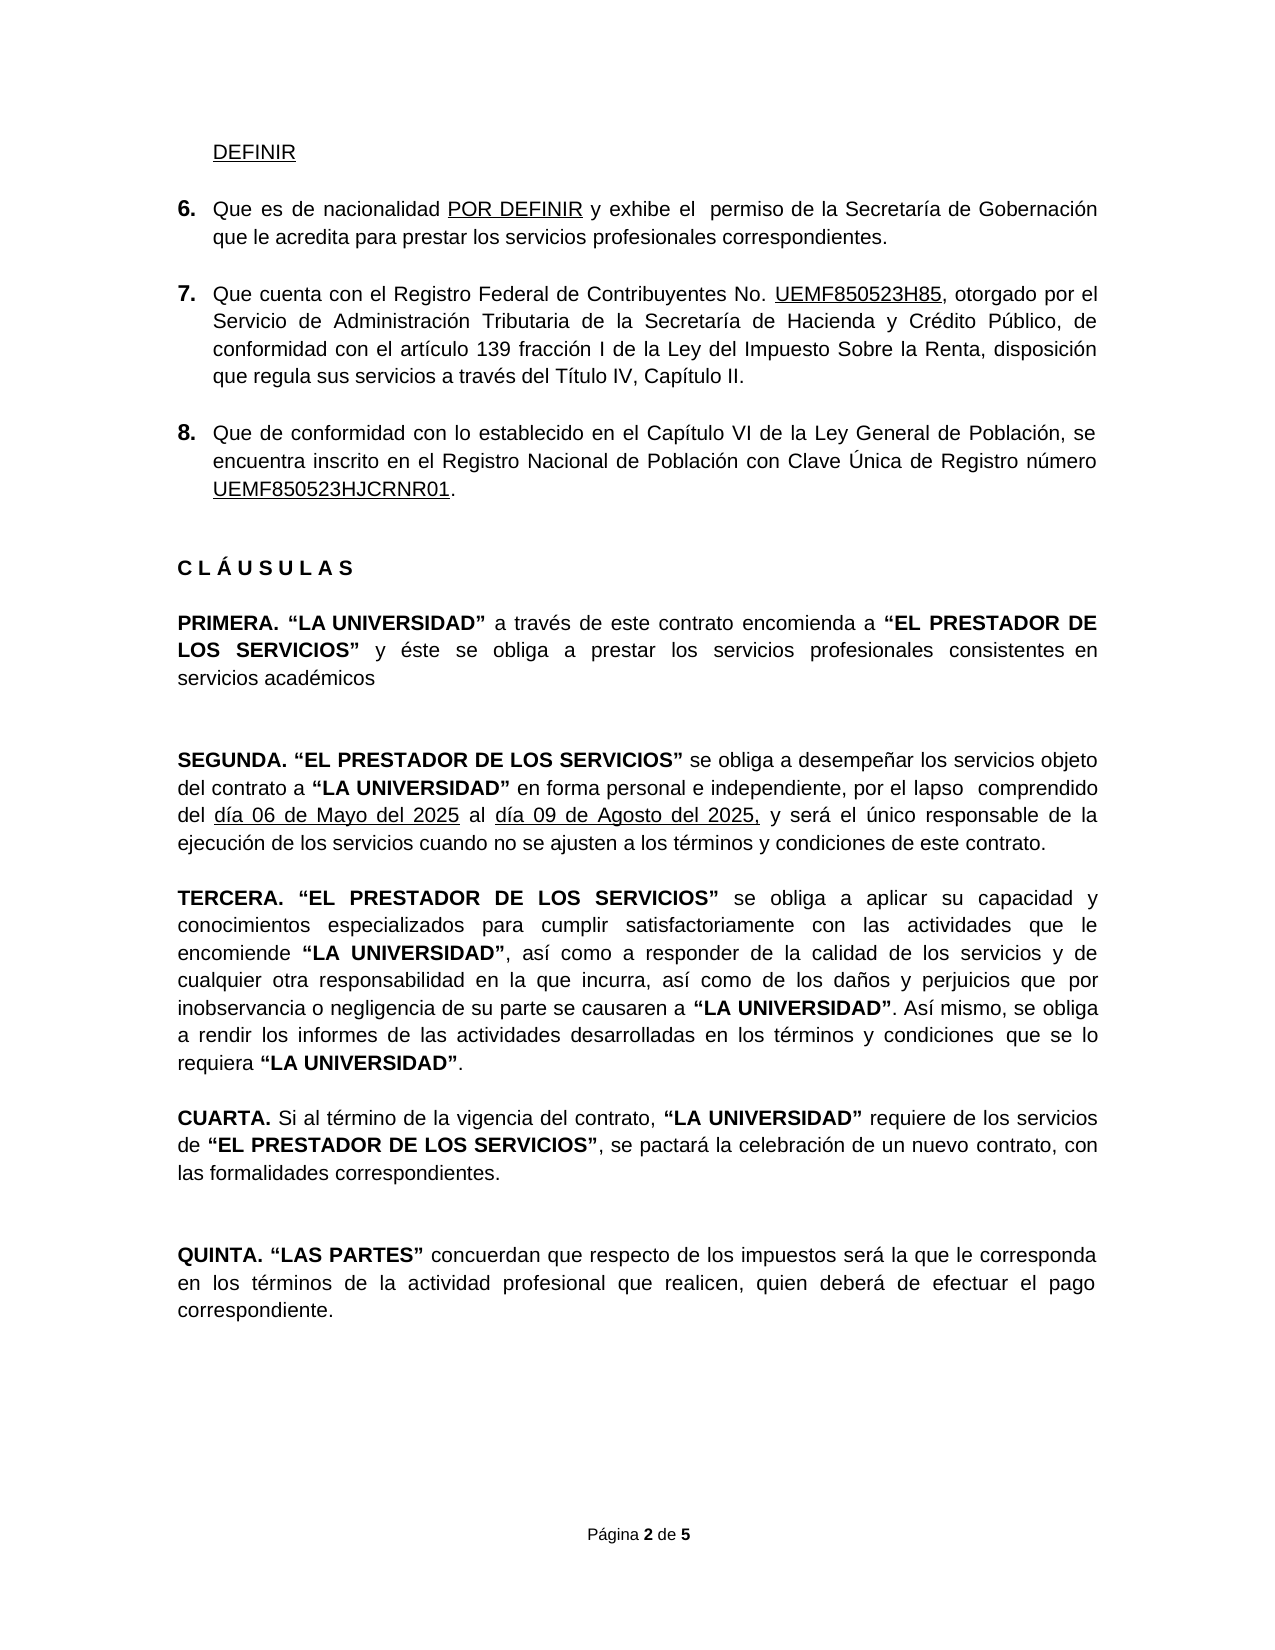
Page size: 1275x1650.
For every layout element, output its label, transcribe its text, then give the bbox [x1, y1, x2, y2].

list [177, 139, 1098, 163]
subtitle C L Á U S U L A S [177, 556, 1098, 580]
text QUINTA. “LAS PARTES” concuerdan que respecto de los impuestos será la que le corresponda en los términos de la actividad profesional que realicen, quien deberá de efectuar el pago correspondiente. [177, 1243, 1098, 1322]
text SEGUNDA. “EL PRESTADOR DE LOS SERVICIOS” se obliga a desempeñar los servicios objeto del contrato a “LA UNIVERSIDAD” en forma personal e independiente, por el lapso comprendido del día 06 de Mayo del 2025 al día 09 de Agosto del 2025, y será el único responsable de la ejecución de los servicios cuando no se ajusten a los términos y condiciones de este contrato. [177, 748, 1098, 855]
text PRIMERA. “LA UNIVERSIDAD” a través de este contrato encomienda a “EL PRESTADOR DE LOS SERVICIOS” y éste se obliga a prestar los servicios profesionales consistentes en servicios académicos [177, 611, 1098, 690]
list Que es de nacionalidad POR DEFINIR y exhibe el permiso de la Secretaría de Gobernación que le acredita para prestar los servicios profesionales correspondientes. [177, 194, 1098, 248]
text TERCERA. “EL PRESTADOR DE LOS SERVICIOS” se obliga a aplicar su capacidad y conocimientos especializados para cumplir satisfactoriamente con las actividades que le encomiende “LA UNIVERSIDAD”, así como a responder de la calidad de los servicios y de cualquier otra responsabilidad en la que incurra, así como de los daños y perjuicios que por inobservancia o negligencia de su parte se causaren a “LA UNIVERSIDAD”. Así mismo, se obliga a rendir los informes de las actividades desarrolladas en los términos y condiciones que se lo requiera “LA UNIVERSIDAD”. [177, 886, 1098, 1075]
list Que de conformidad con lo establecido en el Capítulo VI de la Ley General de Población, se encuentra inscrito en el Registro Nacional de Población con Clave Única de Registro número UEMF850523HJCRNR01. [177, 419, 1098, 501]
text CUARTA. Si al término de la vigencia del contrato, “LA UNIVERSIDAD” requiere de los servicios de “EL PRESTADOR DE LOS SERVICIOS”, se pactará la celebración de un nuevo contrato, con las formalidades correspondientes. [177, 1106, 1098, 1185]
list Que cuenta con el Registro Federal de Contribuyentes No. UEMF850523H85, otorgado por el Servicio de Administración Tributaria de la Secretaría de Hacienda y Crédito Público, de conformidad con el artículo 139 fracción I de la Ley del Impuesto Sobre la Renta, disposición que regula sus servicios a través del Título IV, Capítulo II. [177, 279, 1098, 388]
